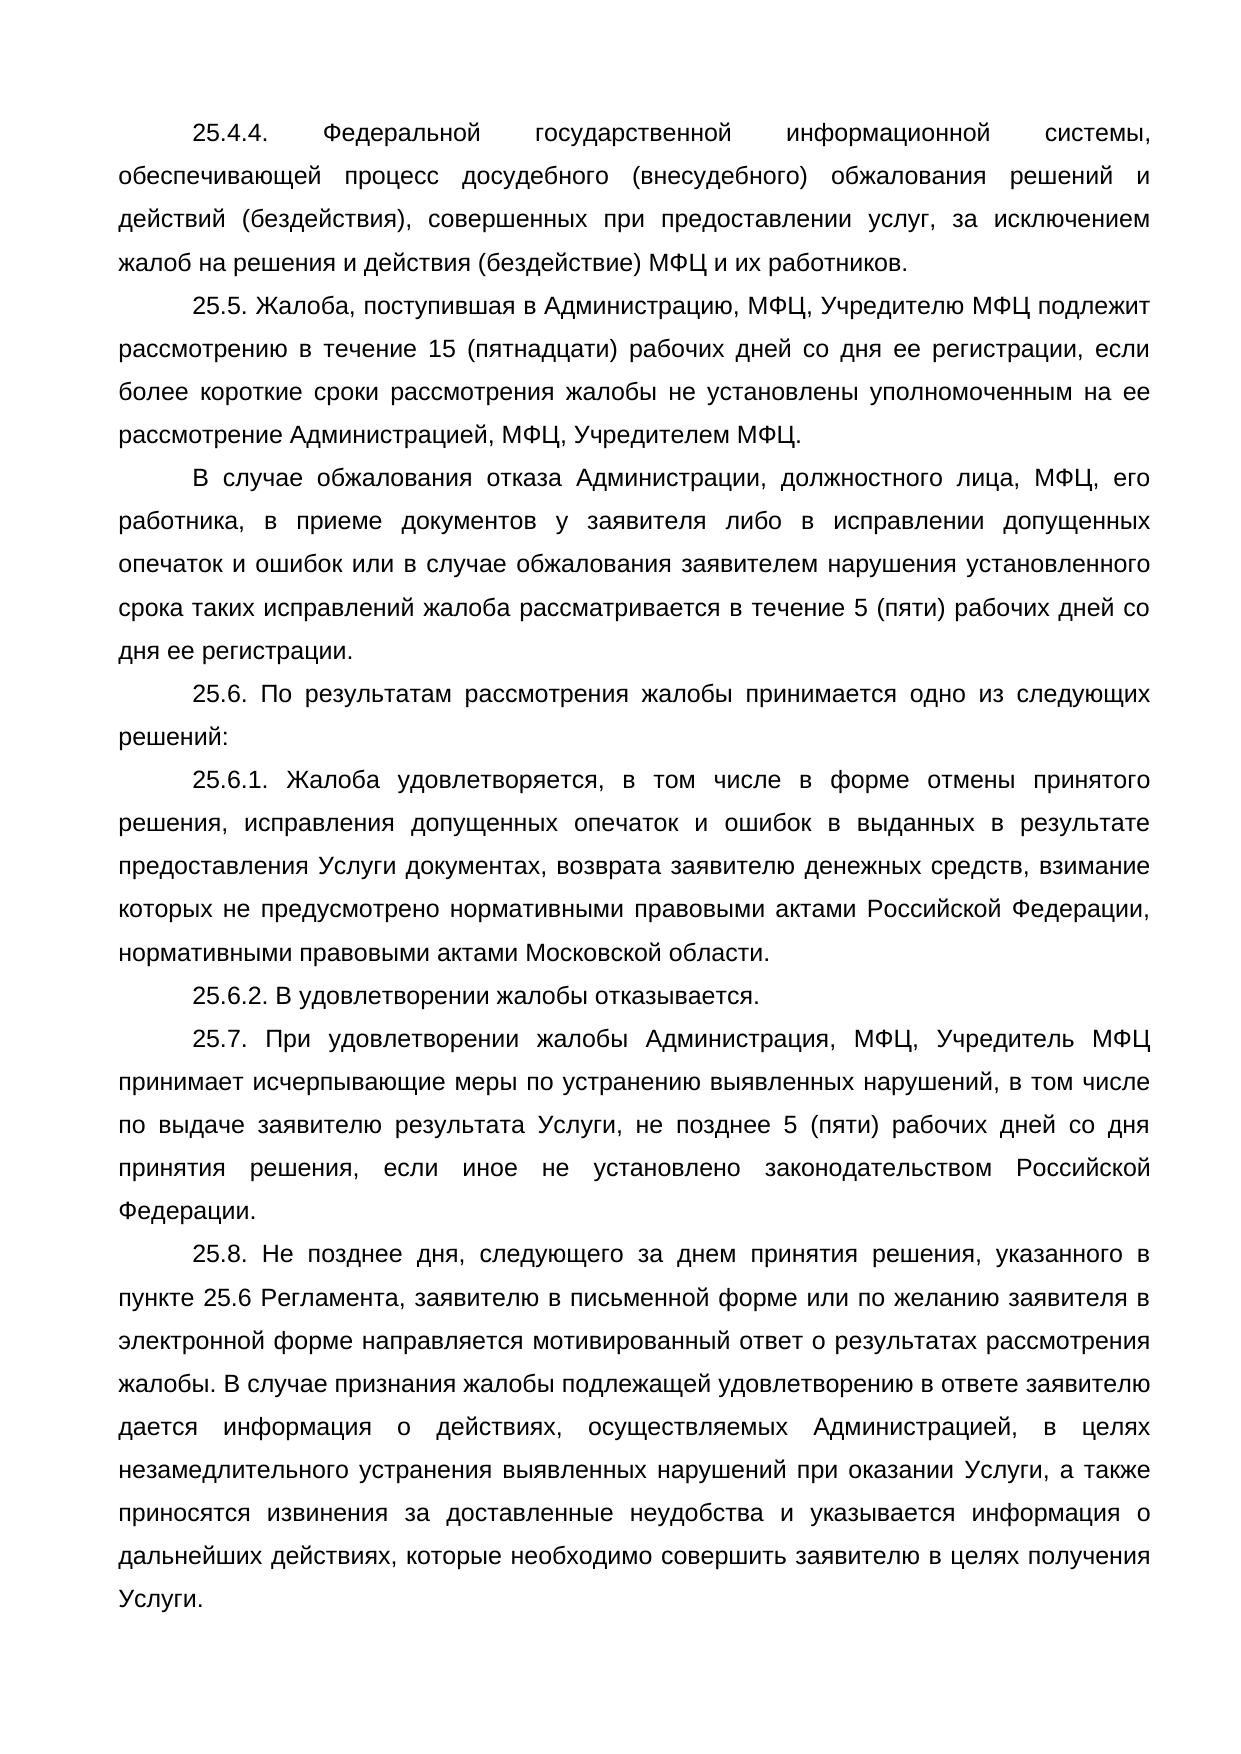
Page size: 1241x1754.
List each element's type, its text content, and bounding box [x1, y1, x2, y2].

text В случае обжалования отказа Администрации, должностного лица, МФЦ, его работника, в приеме документов у заявителя либо в исправлении допущенных опечаток и ошибок или в случае обжалования заявителем нарушения установленного срока таких исправлений жалоба рассматривается в течение 5 (пяти) рабочих дней со дня ее регистрации. [118, 463, 1152, 664]
text 25.7. При удовлетворении жалобы Администрация, МФЦ, Учредитель МФЦ принимает исчерпывающие меры по устранению выявленных нарушений, в том числе по выдаче заявителю результата Услуги, не позднее 5 (пяти) рабочих дней со дня принятия решения, если иное не установлено законодательством Российской Федерации. [118, 1024, 1152, 1225]
text 25.4.4. Федеральной государственной информационной системы, обеспечивающей процесс досудебного (внесудебного) обжалования решений и действий (бездействия), совершенных при предоставлении услуг, за исключением жалоб на решения и действия (бездействие) МФЦ и их работников. [118, 118, 1152, 276]
text 25.5. Жалоба, поступившая в Администрацию, МФЦ, Учредителю МФЦ подлежит рассмотрению в течение 15 (пятнадцати) рабочих дней со дня ее регистрации, если более короткие сроки рассмотрения жалобы не установлены уполномоченным на ее рассмотрение Администрацией, МФЦ, Учредителем МФЦ. [118, 291, 1152, 449]
text 25.6. По результатам рассмотрения жалобы принимается одно из следующих решений: [118, 679, 1152, 751]
text 25.8. Не позднее дня, следующего за днем принятия решения, указанного в пункте 25.6 Регламента, заявителю в письменной форме или по желанию заявителя в электронной форме направляется мотивированный ответ о результатах рассмотрения жалобы. В случае признания жалобы подлежащей удовлетворению в ответе заявителю дается информация о действиях, осуществляемых Администрацией, в целях незамедлительного устранения выявленных нарушений при оказании Услуги, а также приносятся извинения за доставленные неудобства и указывается информация о дальнейших действиях, которые необходимо совершить заявителю в целях получения Услуги. [118, 1239, 1152, 1613]
text 25.6.2. В удовлетворении жалобы отказывается. [118, 981, 1152, 1009]
text 25.6.1. Жалоба удовлетворяется, в том числе в форме отмены принятого решения, исправления допущенных опечаток и ошибок в выданных в результате предоставления Услуги документах, возврата заявителю денежных средств, взимание которых не предусмотрено нормативными правовыми актами Российской Федерации, нормативными правовыми актами Московской области. [118, 765, 1152, 966]
